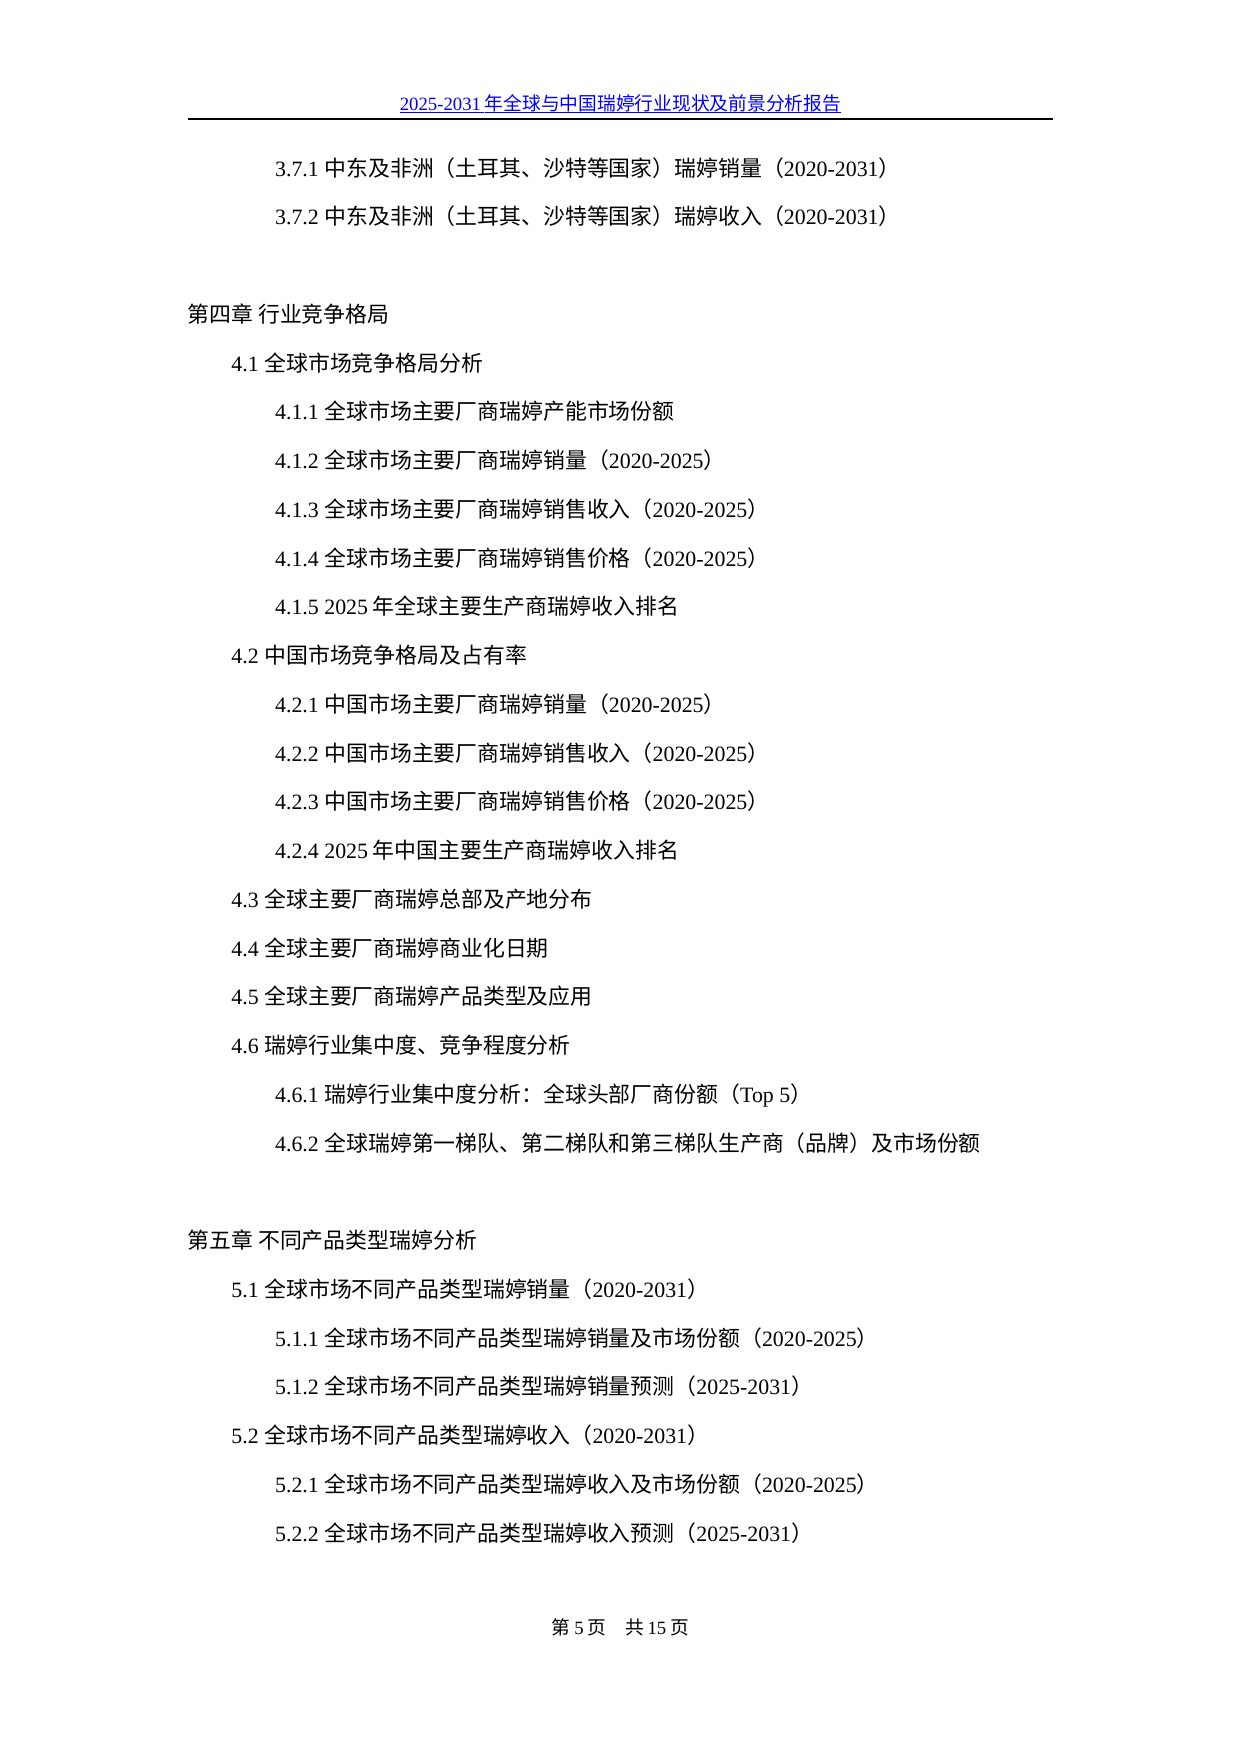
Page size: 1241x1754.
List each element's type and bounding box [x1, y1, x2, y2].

text [187, 150, 1053, 1548]
